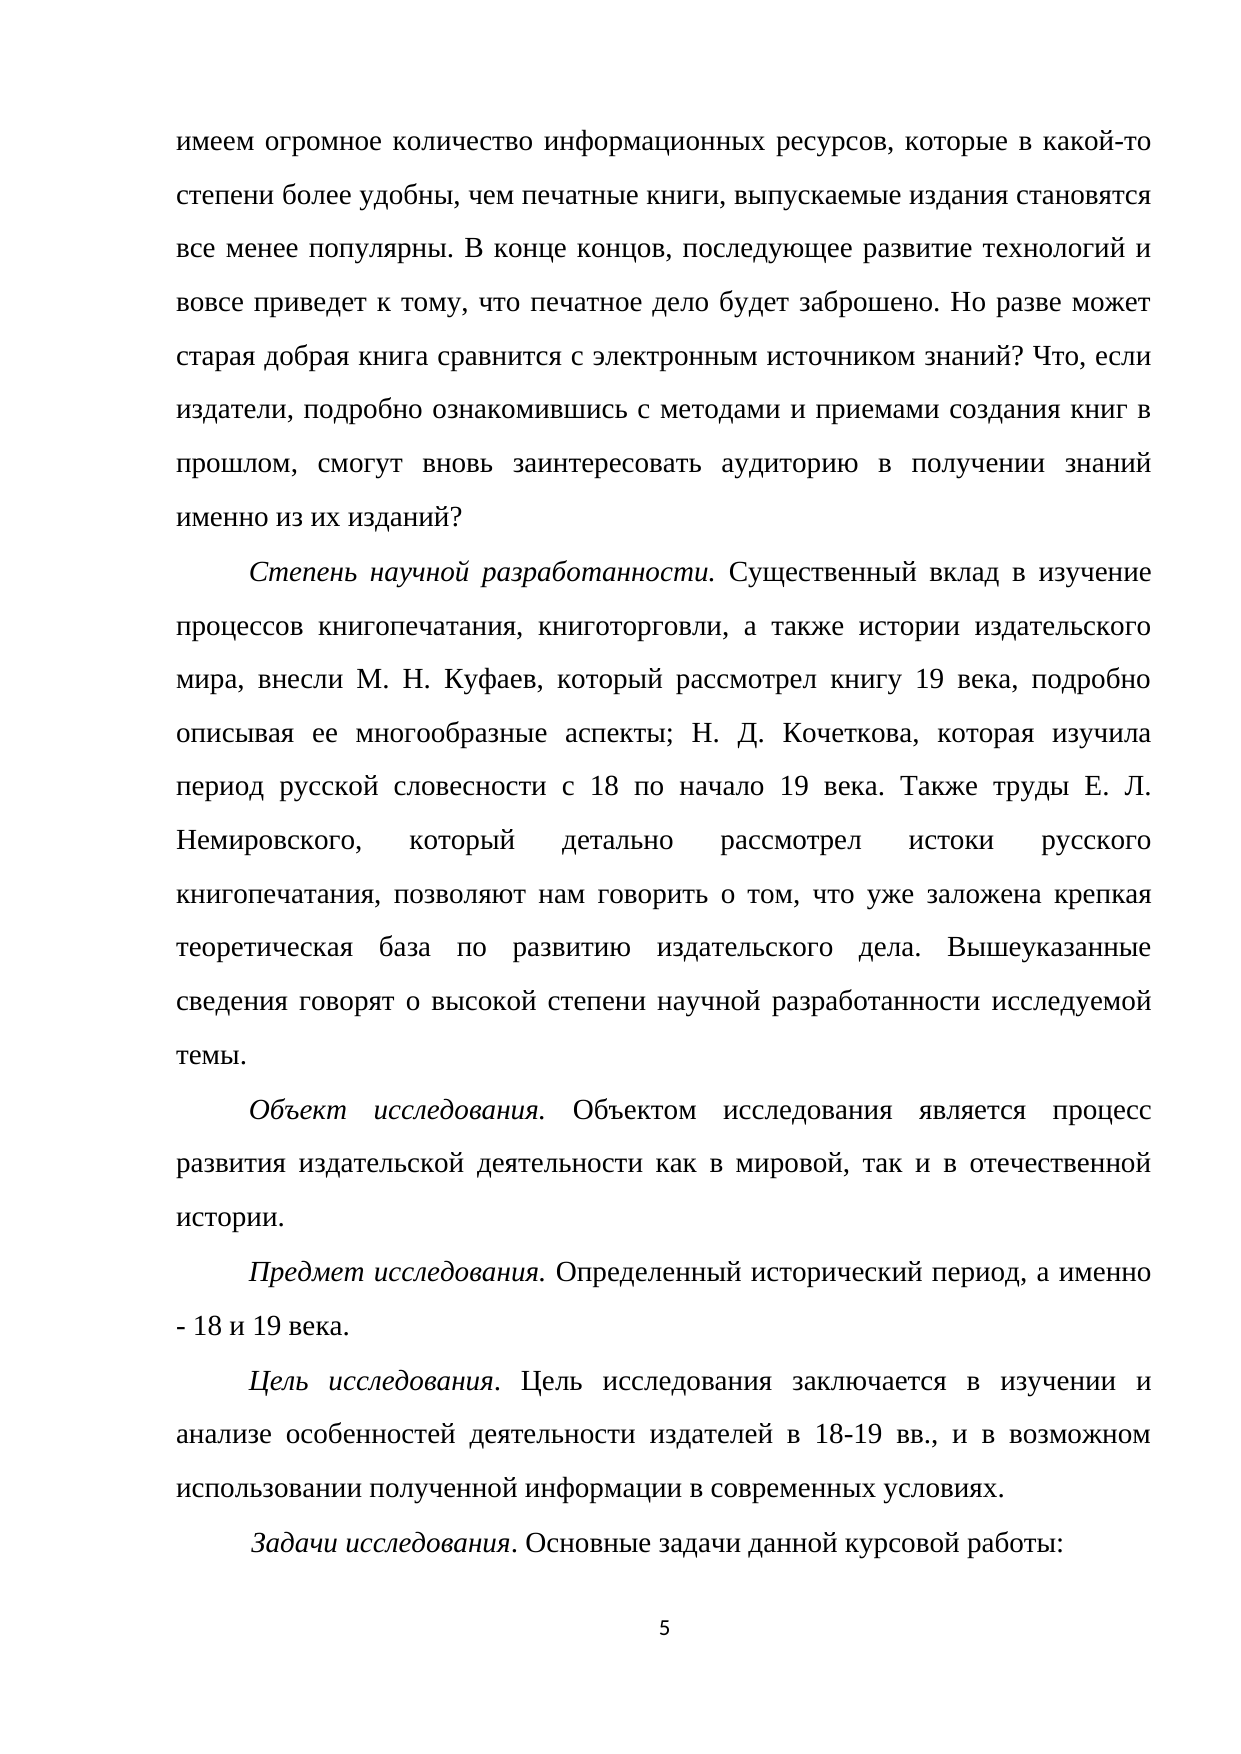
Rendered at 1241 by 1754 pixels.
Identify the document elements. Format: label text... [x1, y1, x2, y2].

text Предмет исследования. Определенный исторический период, а именно - 18 и 19 века. [176, 1254, 1152, 1341]
text Цель исследования. Цель исследования заключается в изучении и анализе особенностей деятельности издателей в 18-19 вв., и в возможном использовании полученной информации в современных условиях. [176, 1363, 1152, 1504]
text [176, 123, 1152, 532]
text Задачи исследования. Основные задачи данной курсовой работы: [251, 1525, 1065, 1559]
text Степень научной разработанности. Существенный вклад в изучение процессов книгопечатания, книготорговли, а также истории издательского мира, внесли М. Н. Куфаев, который рассмотрел книгу 19 века, подробно описывая ее многообразные аспекты; Н. Д. Кочеткова, которая изучила период русской словесности с 18 по начало 19 века. Также труды Е. Л. Немировского, который детально рассмотрел истоки русского книгопечатания, позволяют нам говорить о том, что уже заложена крепкая теоретическая база по развитию издательского дела. Вышеуказанные сведения говорят о высокой степени научной разработанности исследуемой темы. [176, 554, 1152, 1070]
text Объект исследования. Объектом исследования является процесс развития издательской деятельности как в мировой, так и в отечественной истории. [176, 1092, 1152, 1233]
